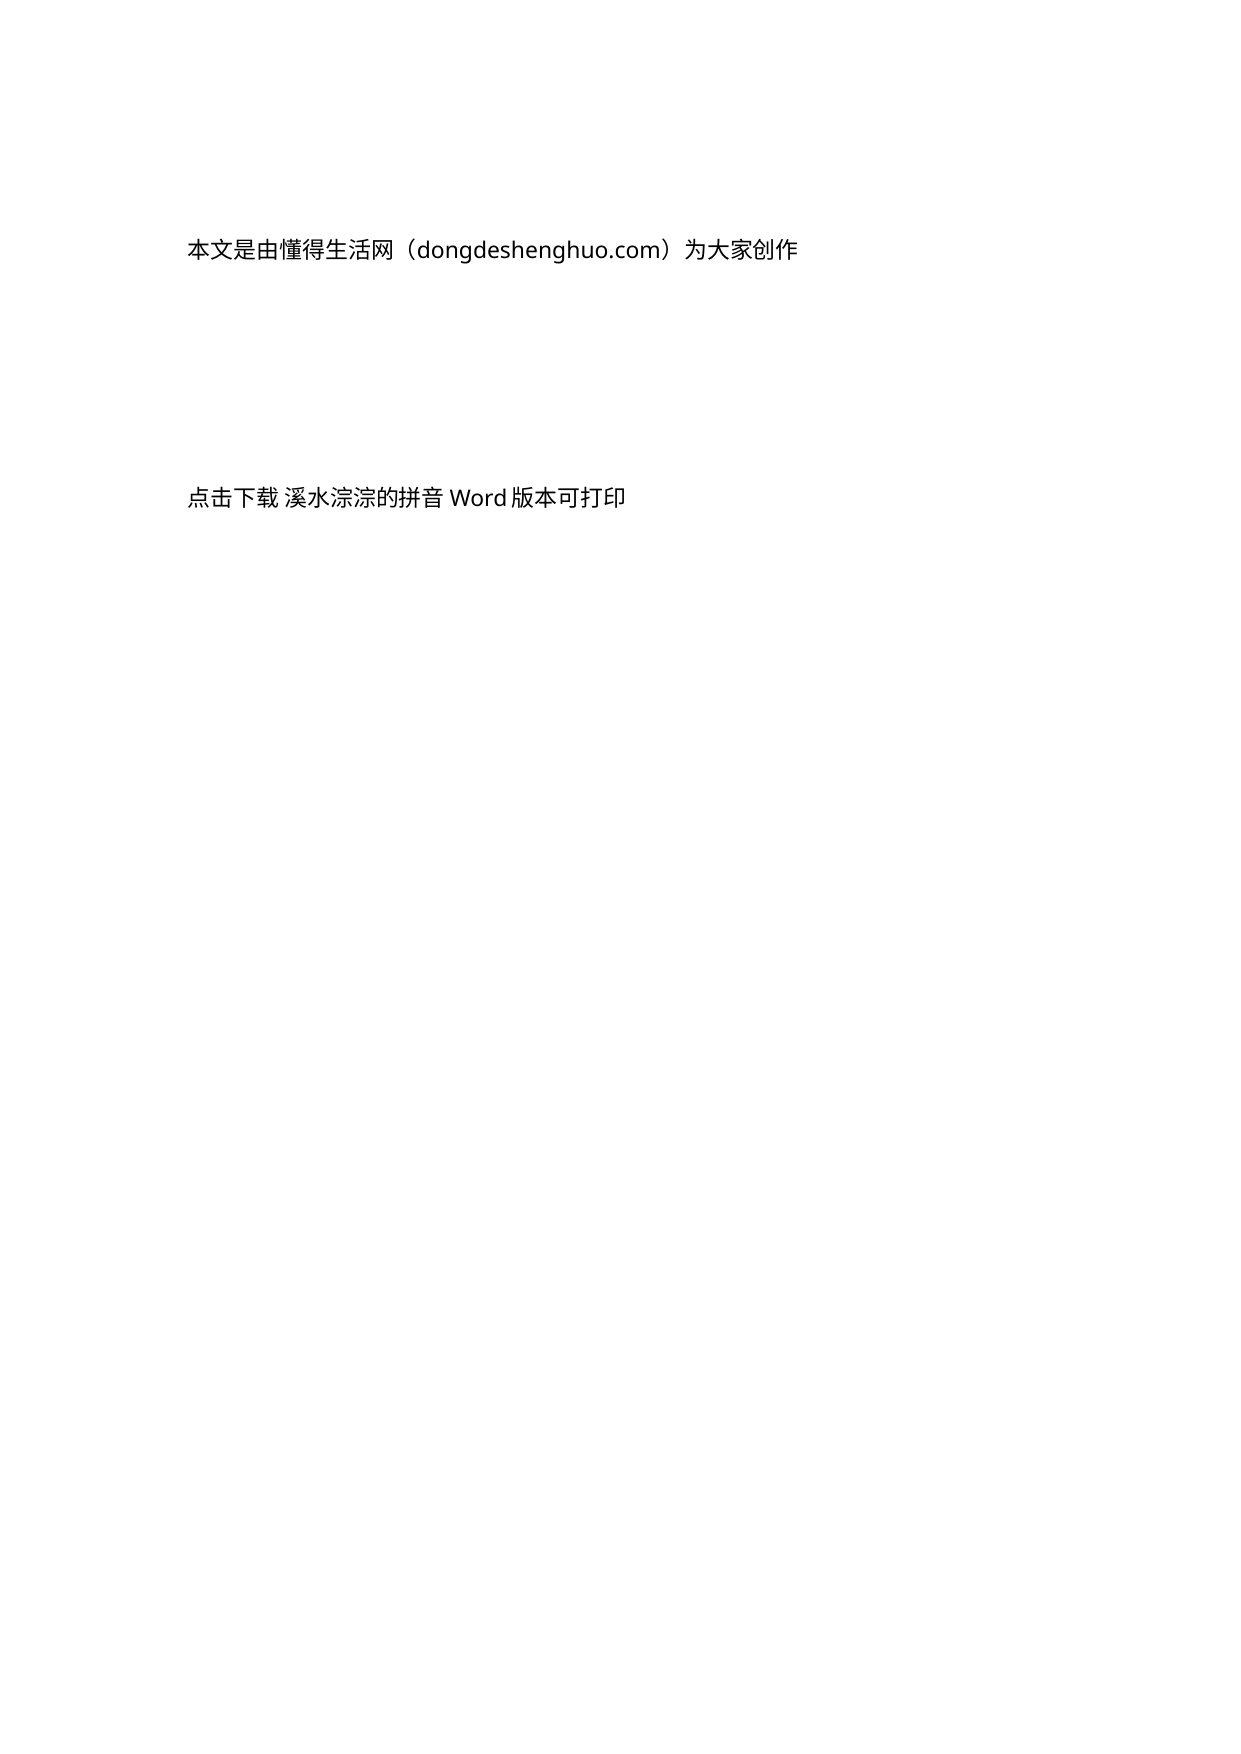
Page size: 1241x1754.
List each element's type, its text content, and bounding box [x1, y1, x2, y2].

text 点击下载 溪水淙淙的拼音Word版本可打印 [187, 464, 1053, 529]
text 本文是由懂得生活网（dongdeshenghuo.com）为大家创作 [187, 216, 1053, 281]
